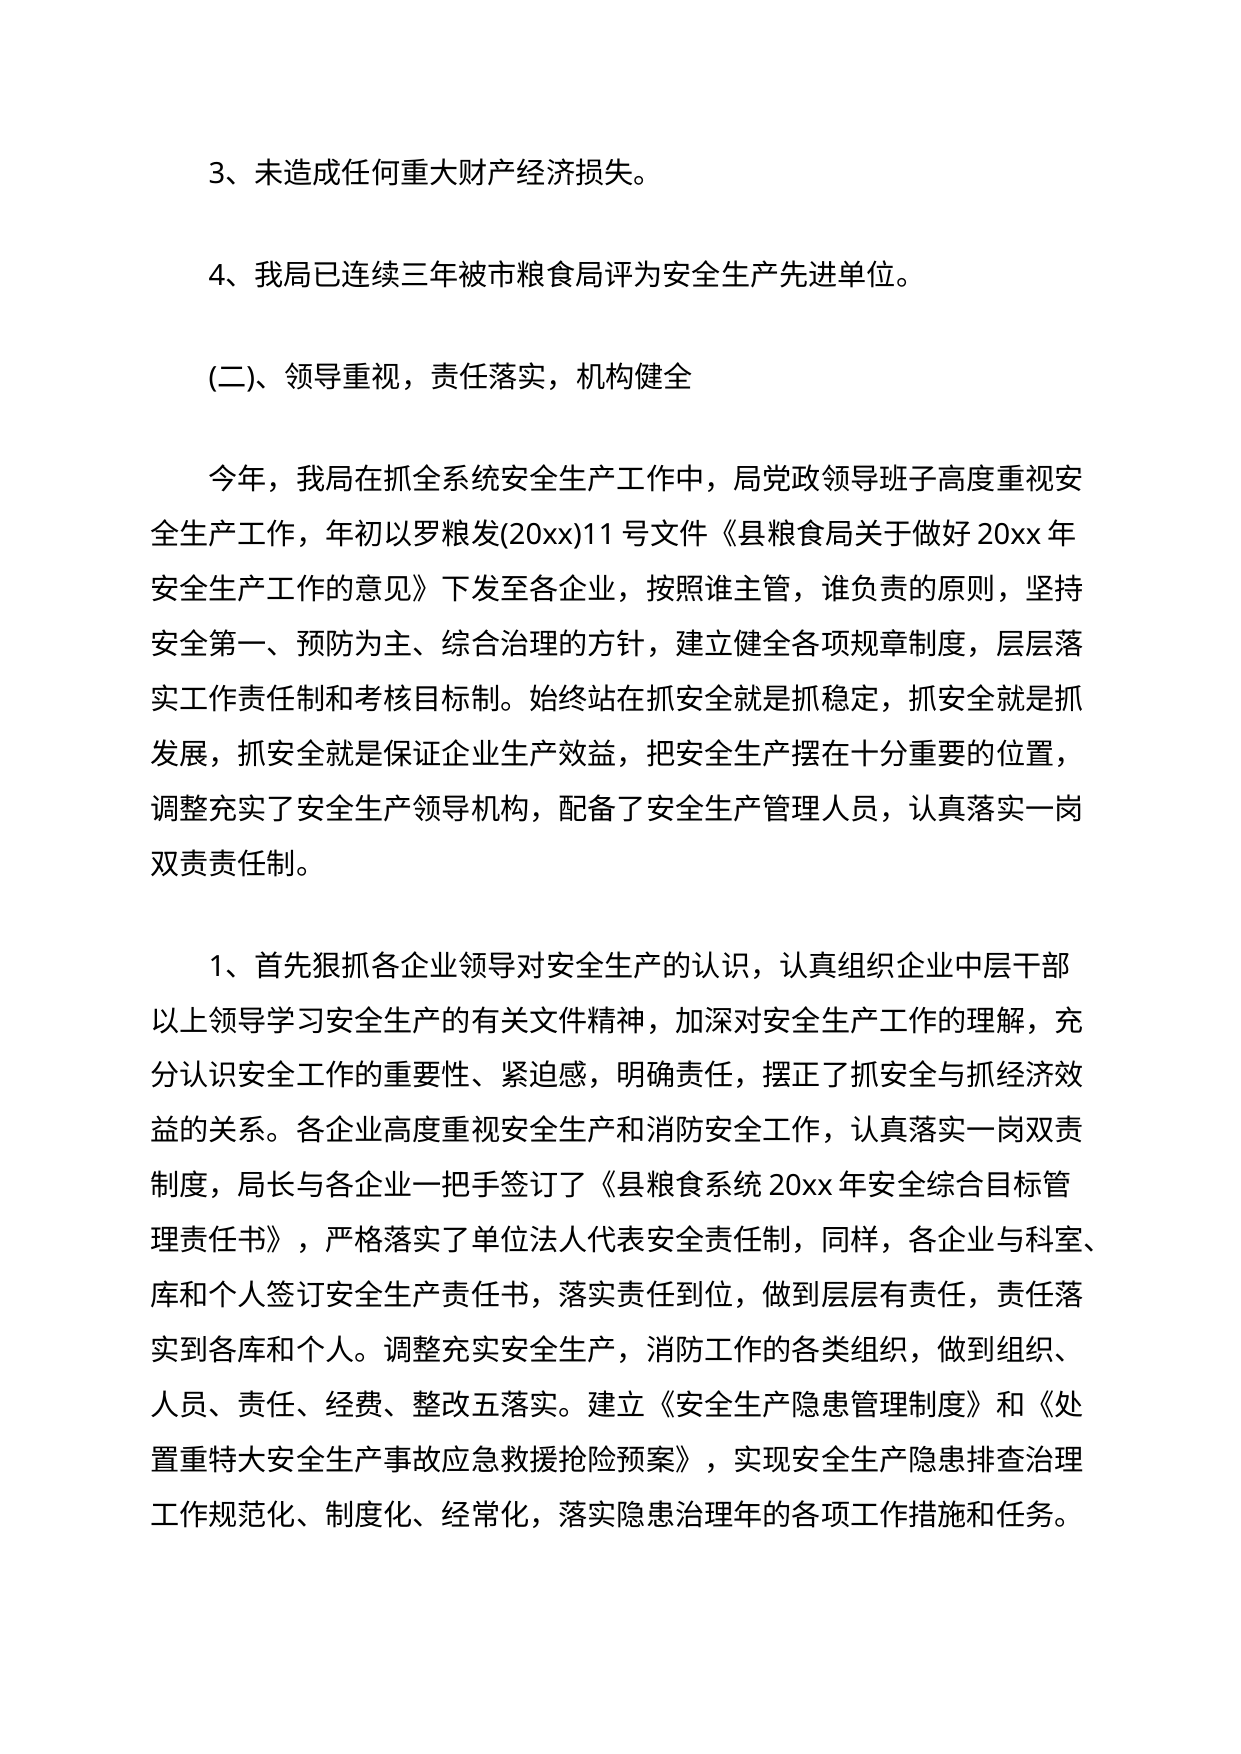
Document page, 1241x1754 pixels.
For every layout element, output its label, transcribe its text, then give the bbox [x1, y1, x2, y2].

text (二)、领导重视，责任落实，机构健全 [150, 354, 1090, 396]
text 今年，我局在抓全系统安全生产工作中，局党政领导班子高度重视安全生产工作，年初以罗粮发(20xx)11号文件《县粮食局关于做好20xx年安全生产工作的意见》下发至各企业，按照谁主管，谁负责的原则，坚持安全第一、预防为主、综合治理的方针，建立健全各项规章制度，层层落实工作责任制和考核目标制。始终站在抓安全就是抓稳定，抓安全就是抓发展，抓安全就是保证企业生产效益，把安全生产摆在十分重要的位置，调整充实了安全生产领导机构，配备了安全生产管理人员，认真落实一岗双责责任制。 [150, 456, 1090, 883]
text 4、我局已连续三年被市粮食局评为安全生产先进单位。 [150, 252, 1090, 294]
text 1、首先狠抓各企业领导对安全生产的认识，认真组织企业中层干部以上领导学习安全生产的有关文件精神，加深对安全生产工作的理解，充分认识安全工作的重要性、紧迫感，明确责任，摆正了抓安全与抓经济效益的关系。各企业高度重视安全生产和消防安全工作，认真落实一岗双责制度，局长与各企业一把手签订了《县粮食系统20xx年安全综合目标管理责任书》，严格落实了单位法人代表安全责任制，同样，各企业与科室、库和个人签订安全生产责任书，落实责任到位，做到层层有责任，责任落实到各库和个人。调整充实安全生产，消防工作的各类组织，做到组织、人员、责任、经费、整改五落实。建立《安全生产隐患管理制度》和《处置重特大安全生产事故应急救援抢险预案》，实现安全生产隐患排查治理工作规范化、制度化、经常化，落实隐患治理年的各项工作措施和任务。 [150, 942, 1090, 1533]
text 3、未造成任何重大财产经济损失。 [150, 150, 1090, 192]
